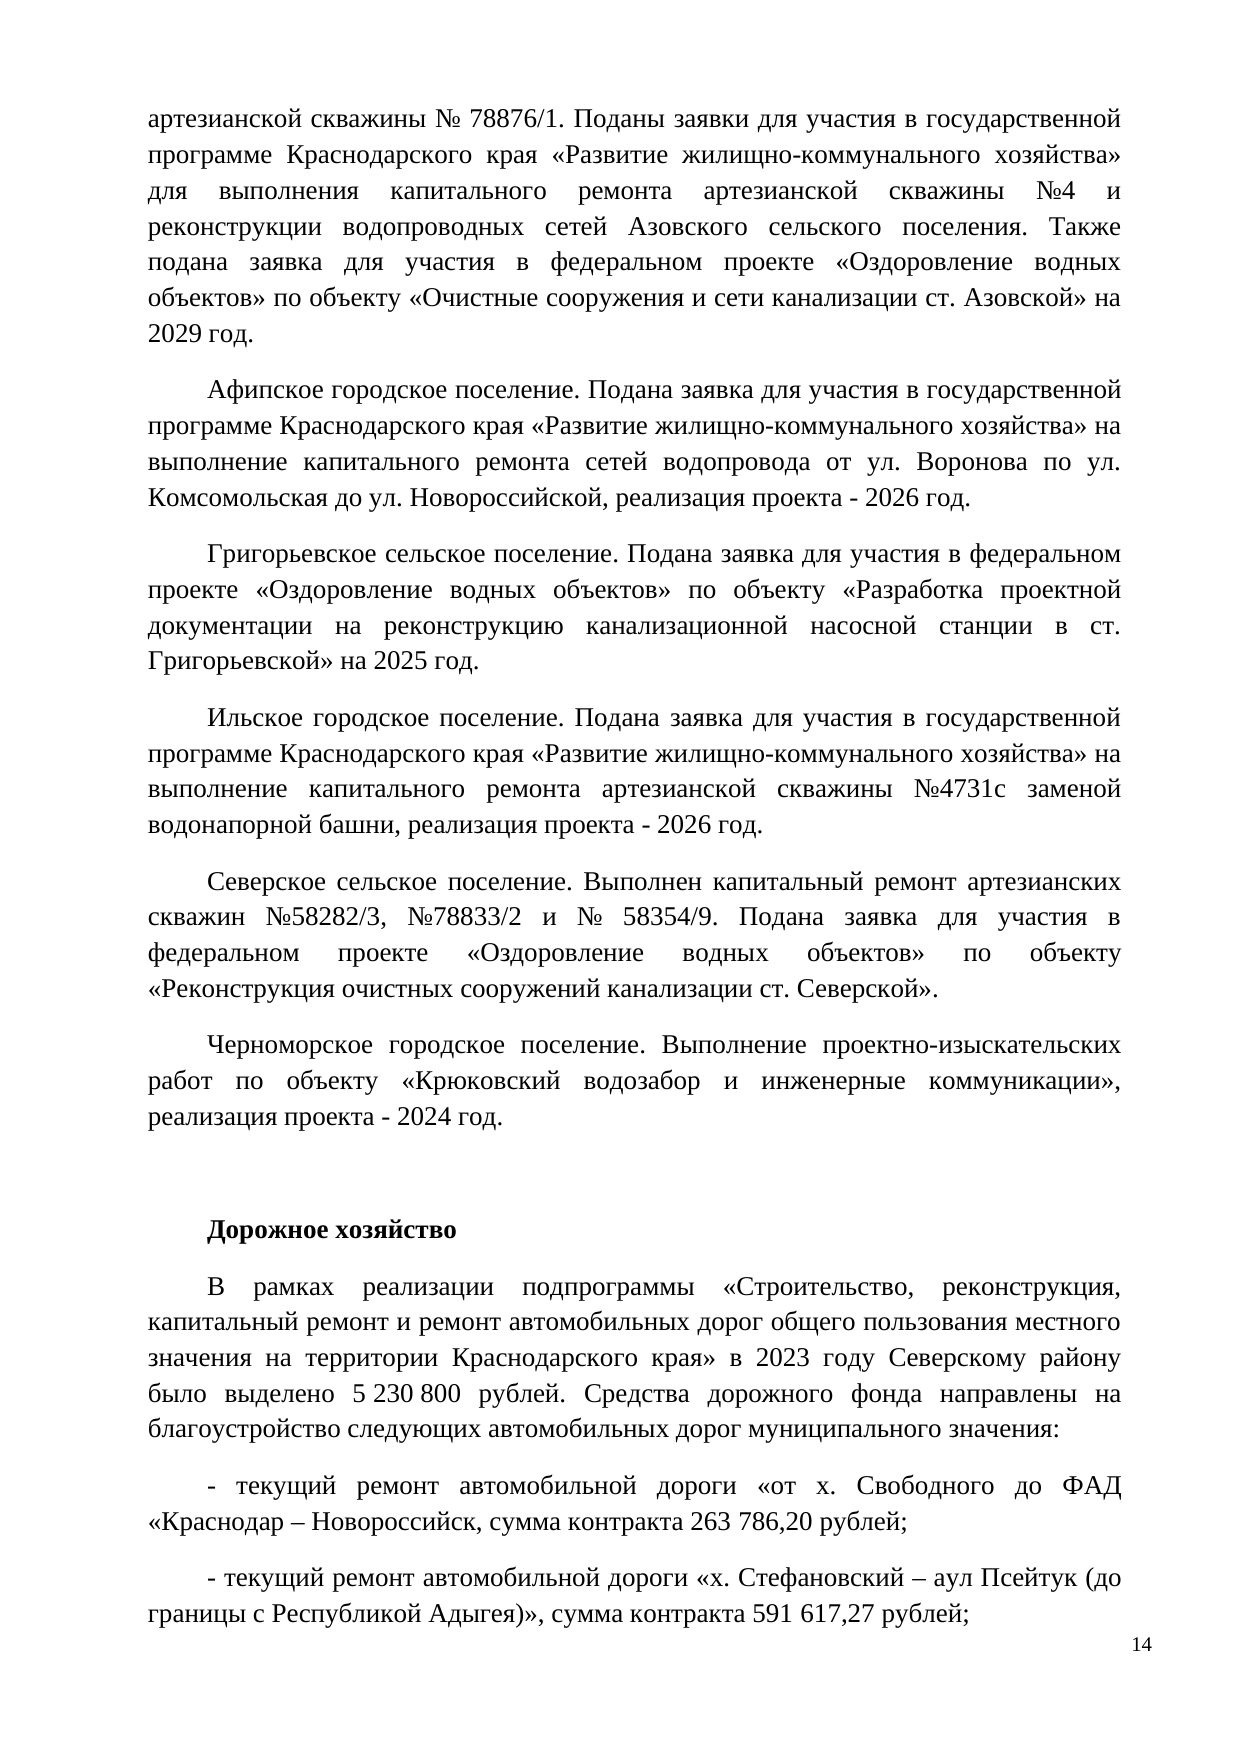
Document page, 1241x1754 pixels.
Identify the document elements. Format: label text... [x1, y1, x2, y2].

text - текущий ремонт автомобильной дороги «х. Стефановский – аул Псейтук (до границы с Республикой Адыгея)», сумма контракта 591 617,27 рублей; [148, 1561, 1122, 1628]
text Дорожное хозяйство [148, 1213, 1122, 1244]
text В рамках реализации подпрограммы «Строительство, реконструкция, капитальный ремонт и ремонт автомобильных дорог общего пользования местного значения на территории Краснодарского края» в 2023 году Северскому району было выделено 5 230 800 рублей. Средства дорожного фонда направлены на благоустройство следующих автомобильных дорог муниципального значения: [148, 1270, 1122, 1444]
text - текущий ремонт автомобильной дороги «от х. Свободного до ФАД «Краснодар – Новороссийск, сумма контракта 263 786,20 рублей; [148, 1469, 1122, 1536]
text Северское сельское поселение. Выполнен капитальный ремонт артезианских скважин №58282/3, №78833/2 и № 58354/9. Подана заявка для участия в федеральном проекте «Оздоровление водных объектов» по объекту «Реконструкция очистных сооружений канализации ст. Северской». [148, 865, 1122, 1003]
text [148, 103, 1122, 348]
text Черноморское городское поселение. Выполнение проектно-изыскательских работ по объекту «Крюковский водозабор и инженерные коммуникации», реализация проекта - 2024 год. [148, 1028, 1122, 1131]
text Афипское городское поселение. Подана заявка для участия в государственной программе Краснодарского края «Развитие жилищно-коммунального хозяйства» на выполнение капитального ремонта сетей водопровода от ул. Воронова по ул. Комсомольская до ул. Новороссийской, реализация проекта - 2026 год. [148, 373, 1122, 512]
text Ильское городское поселение. Подана заявка для участия в государственной программе Краснодарского края «Развитие жилищно-коммунального хозяйства» на выполнение капитального ремонта артезианской скважины №4731с заменой водонапорной башни, реализация проекта - 2026 год. [148, 701, 1122, 839]
text Григорьевское сельское поселение. Подана заявка для участия в федеральном проекте «Оздоровление водных объектов» по объекту «Разработка проектной документации на реконструкцию канализационной насосной станции в ст. Григорьевской» на 2025 год. [148, 537, 1122, 676]
